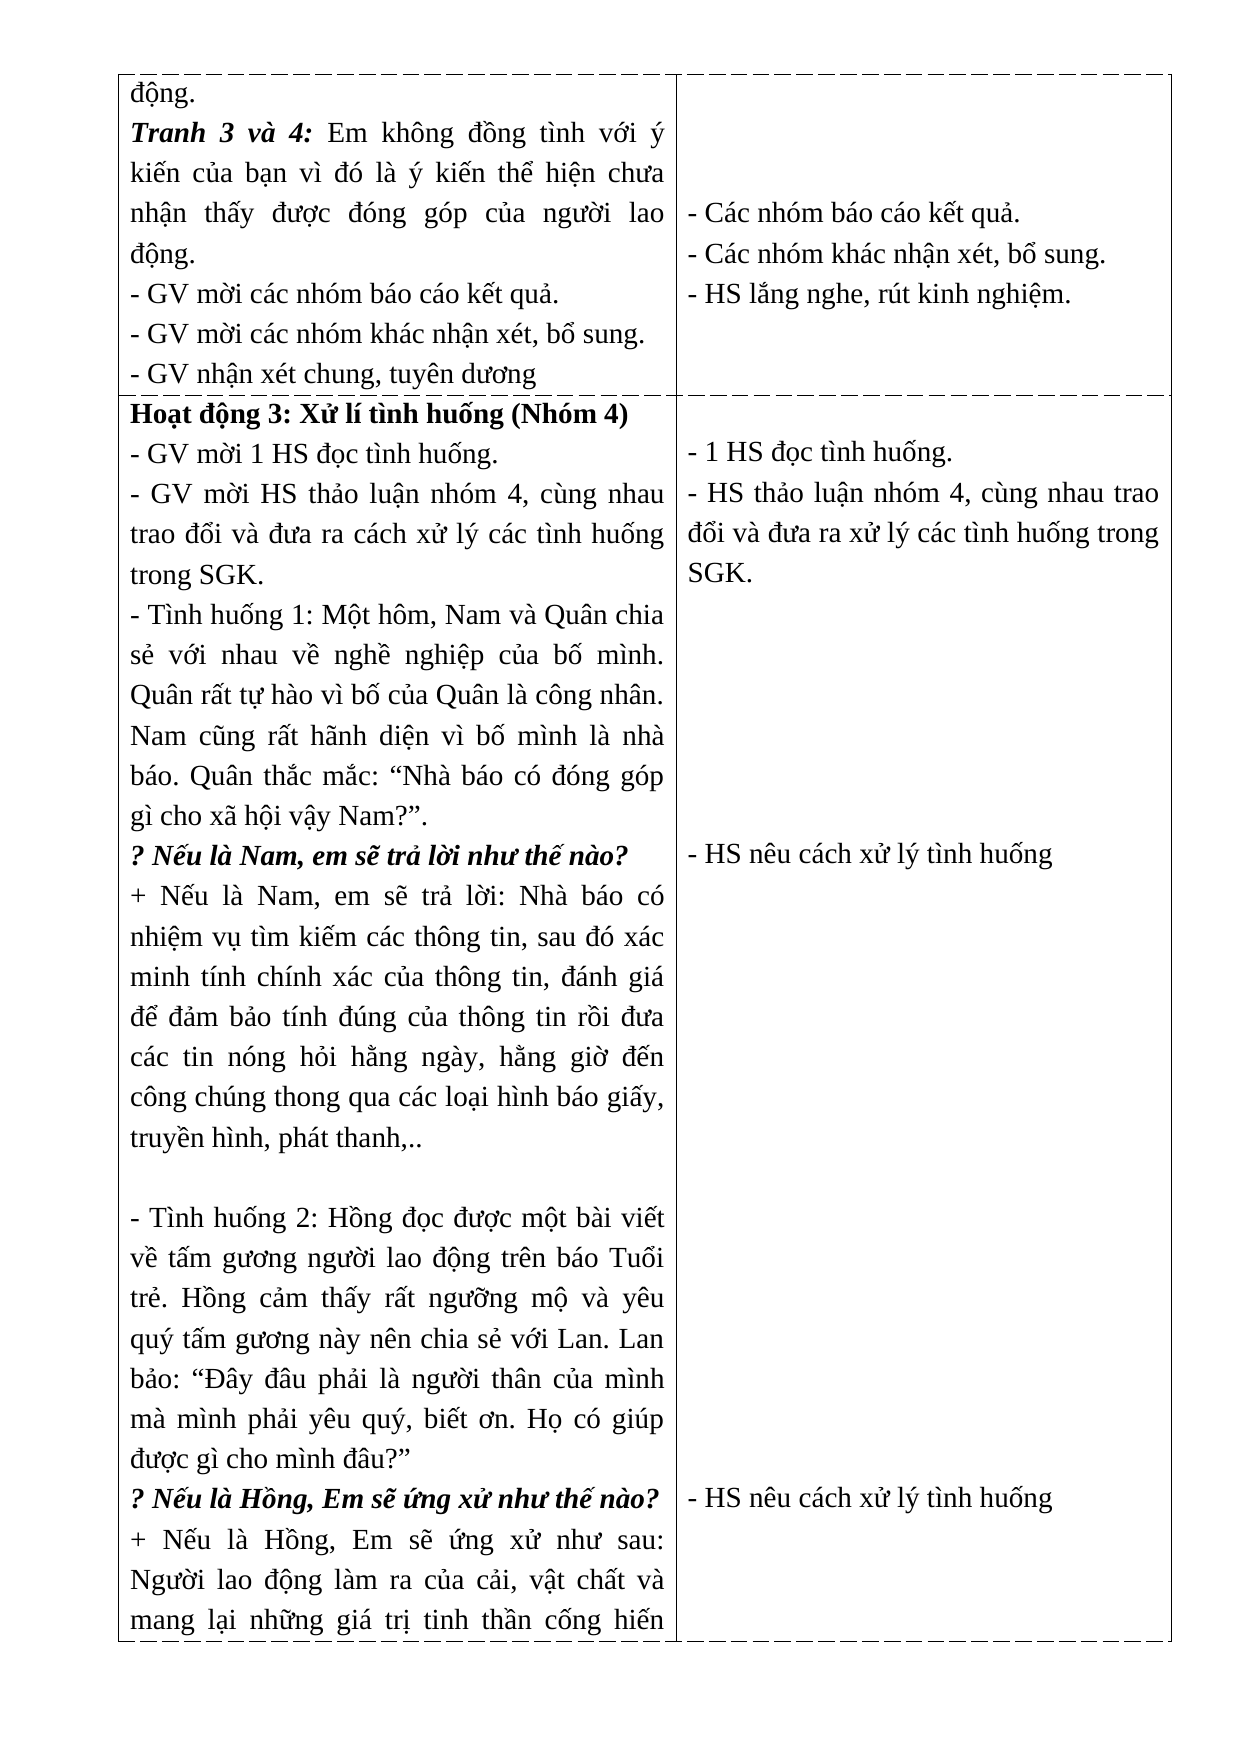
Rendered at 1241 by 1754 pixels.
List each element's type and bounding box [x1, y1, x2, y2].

table_cell [677, 74, 1171, 395]
table_cell [119, 74, 676, 395]
table_cell [119, 395, 676, 1641]
table_cell [677, 395, 1171, 1641]
